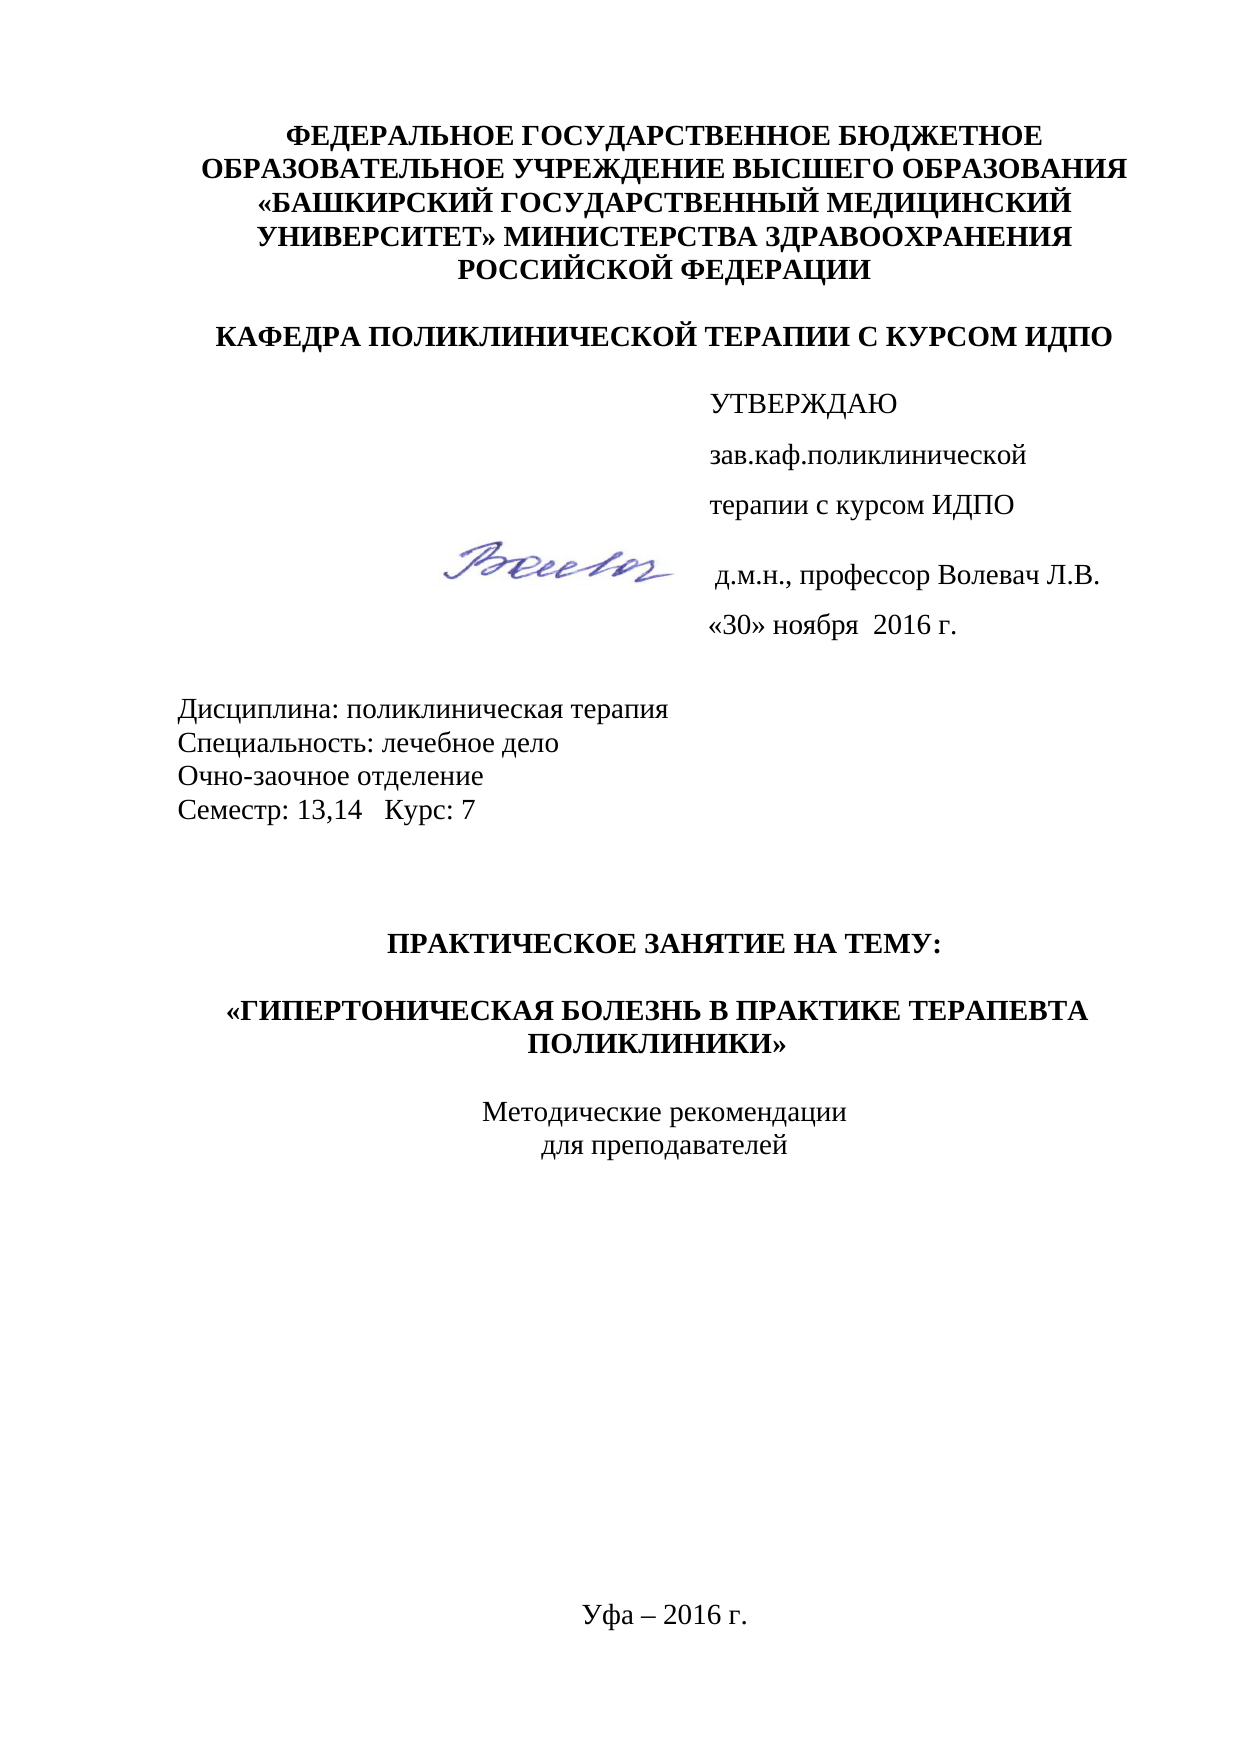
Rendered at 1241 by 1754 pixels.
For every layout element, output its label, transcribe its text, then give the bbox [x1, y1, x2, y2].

text Методические рекомендации [177, 1094, 1152, 1127]
text Уфа – 2016 г. [177, 1597, 1152, 1630]
text «Гипертоническая болезнь в практике терапевта поликлиники» [162, 993, 1152, 1060]
text терапии с курсом ИДПО [177, 487, 1152, 521]
text Семестр: 13,14 Курс: 7 [177, 792, 1152, 825]
text Дисциплина: поликлиническая терапия [177, 691, 1152, 725]
text «30» ноября 2016 г. [177, 607, 1152, 641]
text Специальность: лечебное дело [177, 725, 1152, 758]
text для преподавателей [177, 1127, 1152, 1161]
text Кафедра поликлинической терапии с курсом идпо [177, 319, 1152, 353]
text УТВЕРЖДАЮ [177, 386, 1152, 420]
picture [428, 537, 679, 585]
text д.м.н., профессор Волевач Л.В. [177, 537, 1152, 591]
text зав.каф.поликлинической [177, 437, 1152, 470]
subtitle ПРАКТИЧЕСКОЕ ЗАНЯТИЕ НА ТЕМУ: [177, 926, 1152, 959]
text Очно-заочное отделение [177, 758, 1152, 792]
text ФЕДЕРАЛЬНОЕ Государственное БЮДЖЕТНОЕ образовательное учреждение высшего образования «Башкирский государственный медицинский университет» МинистерствА здравоохранениЯ РОССИЙСКОЙ ФЕДЕРАЦИИ [177, 118, 1152, 286]
